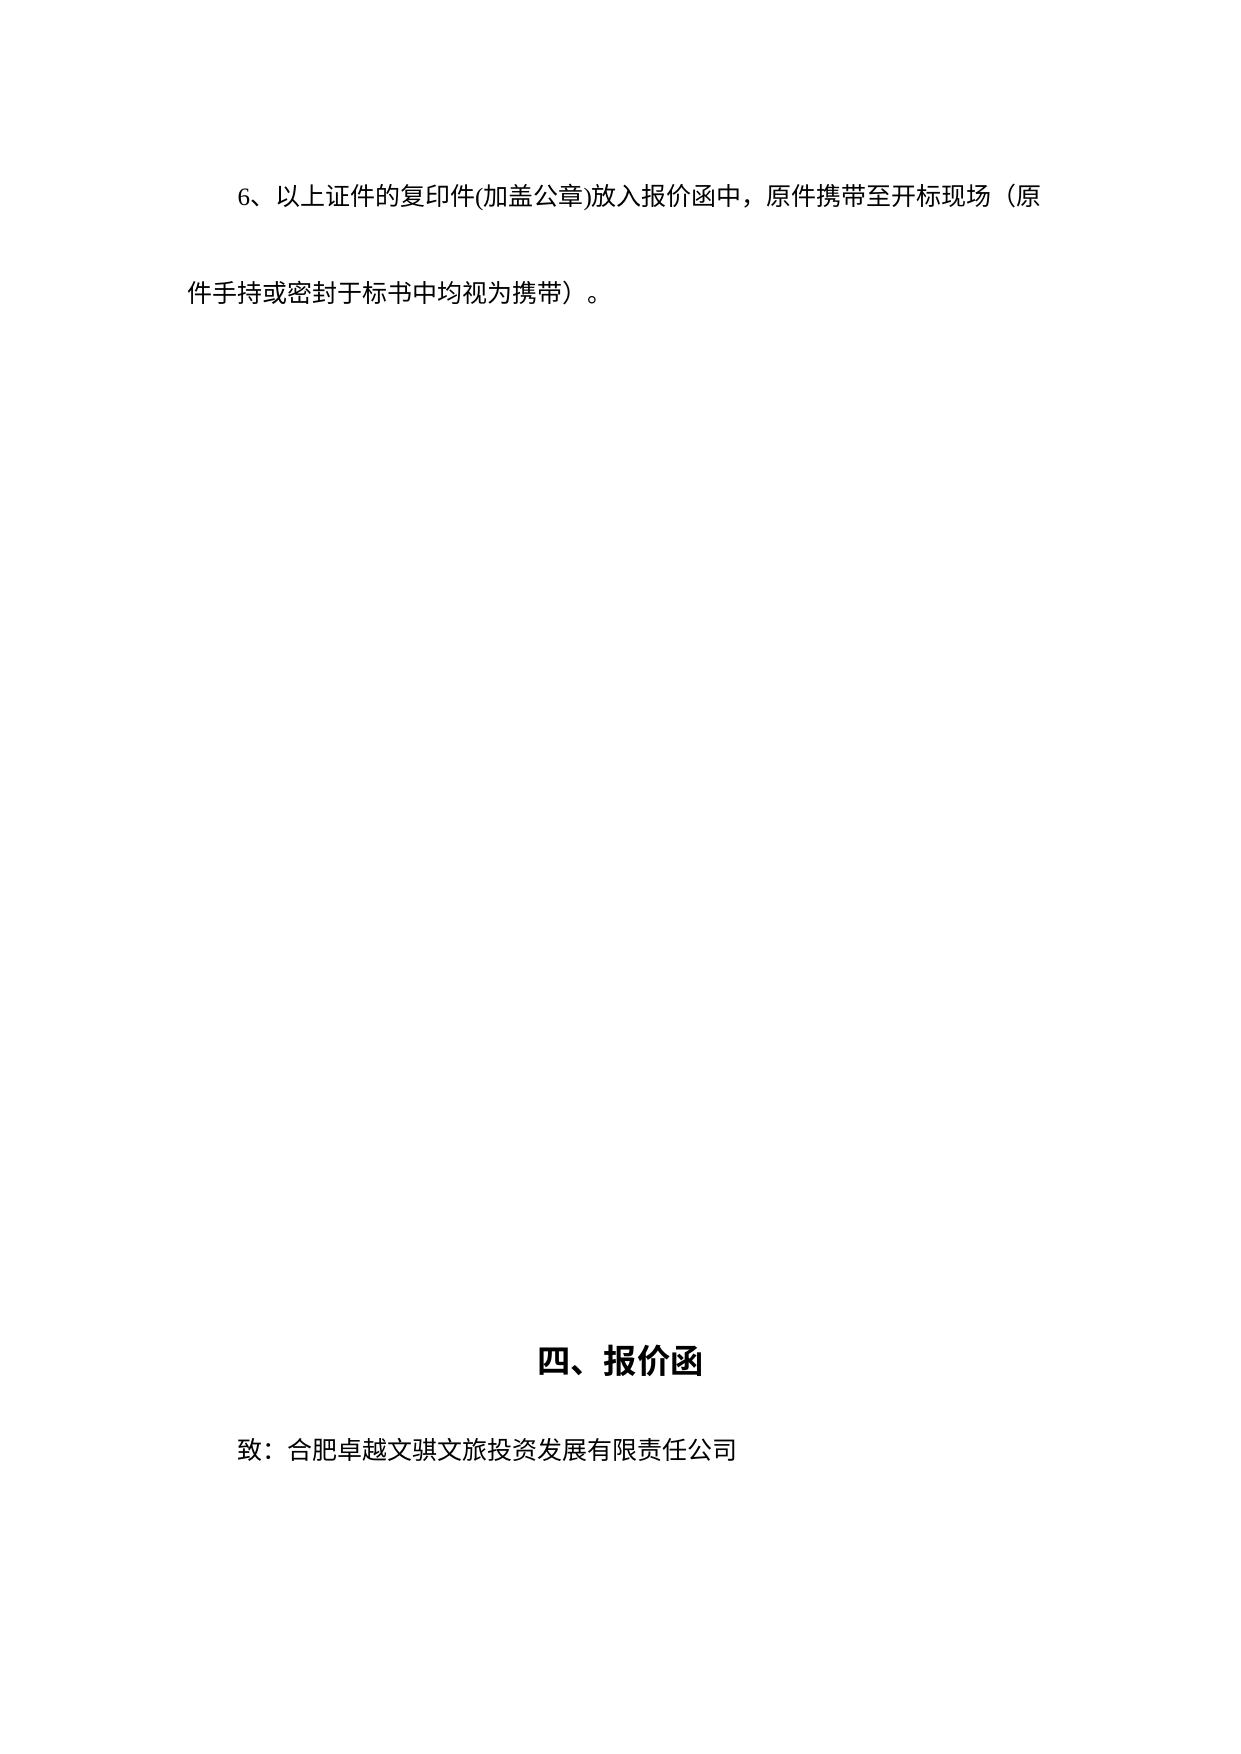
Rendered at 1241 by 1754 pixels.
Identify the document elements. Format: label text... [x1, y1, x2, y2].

text 6、以上证件的复印件(加盖公章)放入报价函中，原件携带至开标现场（原件手持或密封于标书中均视为携带）。 [187, 162, 1053, 324]
text 四、报价函 [187, 1327, 1053, 1392]
text 致：合肥卓越文骐文旅投资发展有限责任公司 [187, 1416, 1053, 1481]
